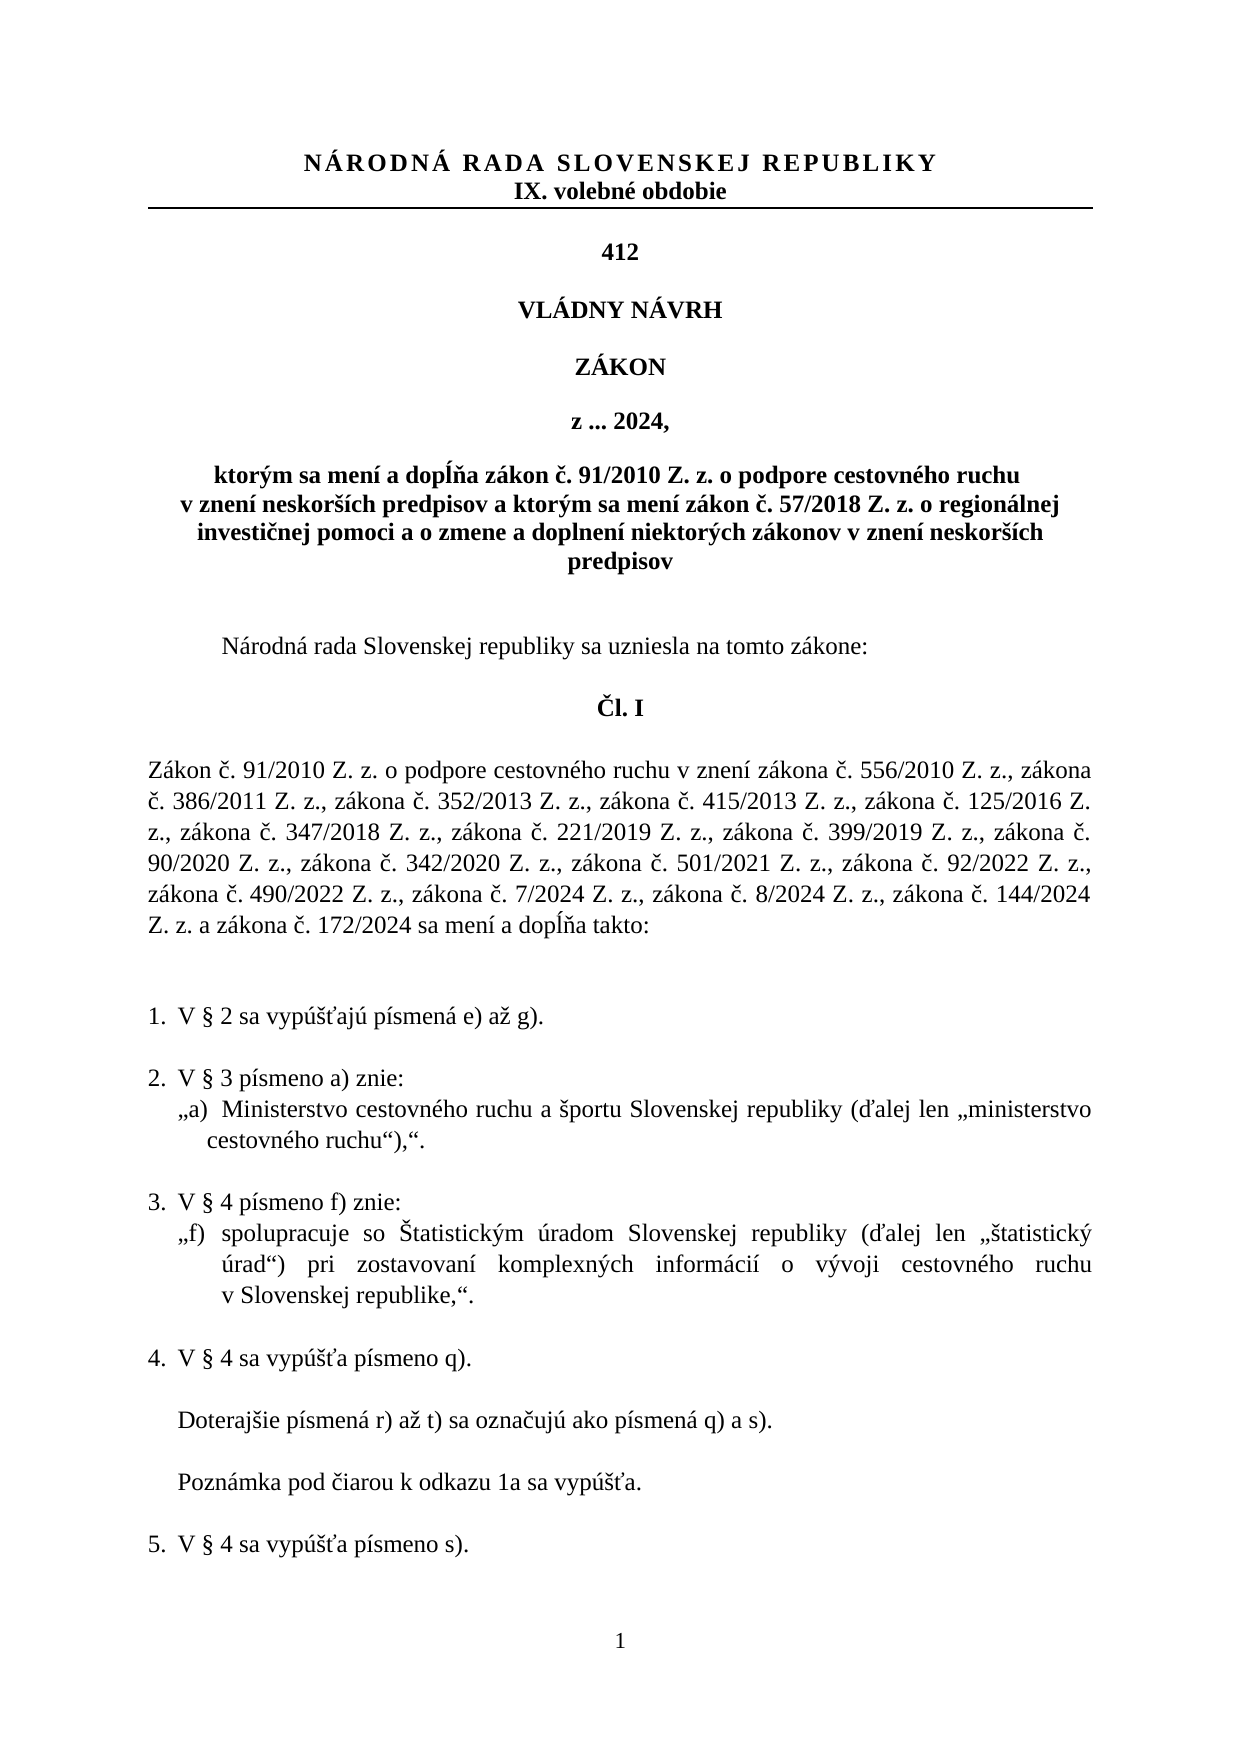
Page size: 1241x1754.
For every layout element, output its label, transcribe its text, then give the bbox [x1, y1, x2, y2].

list V § 4 sa vypúšťa písmeno s). [148, 1529, 1093, 1558]
list V § 4 sa vypúšťa písmeno q). [148, 1343, 1093, 1371]
text VLÁDNY NÁVRH [148, 295, 1093, 324]
text Čl. I [148, 693, 1093, 722]
text Národná rada Slovenskej republiky sa uzniesla na tomto zákone: [148, 631, 1093, 660]
list Poznámka pod čiarou k odkazu 1a sa vypúšťa. [177, 1467, 1093, 1496]
subtitle ZÁKON [148, 352, 1093, 381]
subtitle ktorým sa mení a dopĺňa zákon č. 91/2010 Z. z. o podpore cestovného ruchu v znení neskorších predpisov a ktorým sa mení zákon č. 57/2018 Z. z. o regionálnej investičnej pomoci a o zmene a doplnení niektorých zákonov v znení neskorších predpisov [148, 460, 1093, 575]
list V § 3 písmeno a) znie: [148, 1063, 1093, 1092]
text Zákon č. 91/2010 Z. z. o podpore cestovného ruchu v znení zákona č. 556/2010 Z. z., zákona č. 386/2011 Z. z., zákona č. 352/2013 Z. z., zákona č. 415/2013 Z. z., zákona č. 125/2016 Z. z., zákona č. 347/2018 Z. z., zákona č. 221/2019 Z. z., zákona č. 399/2019 Z. z., zákona č. 90/2020 Z. z., zákona č. 342/2020 Z. z., zákona č. 501/2021 Z. z., zákona č. 92/2022 Z. z., zákona č. 490/2022 Z. z., zákona č. 7/2024 Z. z., zákona č. 8/2024 Z. z., zákona č. 144/2024 Z. z. a zákona č. 172/2024 sa mení a dopĺňa takto: [148, 755, 1093, 939]
list „a) Ministerstvo cestovného ruchu a športu Slovenskej republiky (ďalej len „ministerstvo cestovného ruchu“),“. [177, 1094, 1093, 1154]
list V § 4 písmeno f) znie: [148, 1187, 1093, 1216]
text 412 [148, 237, 1093, 266]
list „f) spolupracuje so Štatistickým úradom Slovenskej republiky (ďalej len „štatistický úrad“) pri zostavovaní komplexných informácií o vývoji cestovného ruchu v Slovenskej republike,“. [177, 1218, 1093, 1309]
text IX. volebné obdobie [148, 176, 1093, 207]
text NÁRODNÁ RADA SLOVENSKEJ REPUBLIKY [148, 148, 1093, 176]
subtitle z ... 2024, [148, 406, 1093, 435]
list V § 2 sa vypúšťajú písmená e) až g). [148, 1001, 1093, 1030]
list Doterajšie písmená r) až t) sa označujú ako písmená q) a s). [177, 1405, 1093, 1433]
